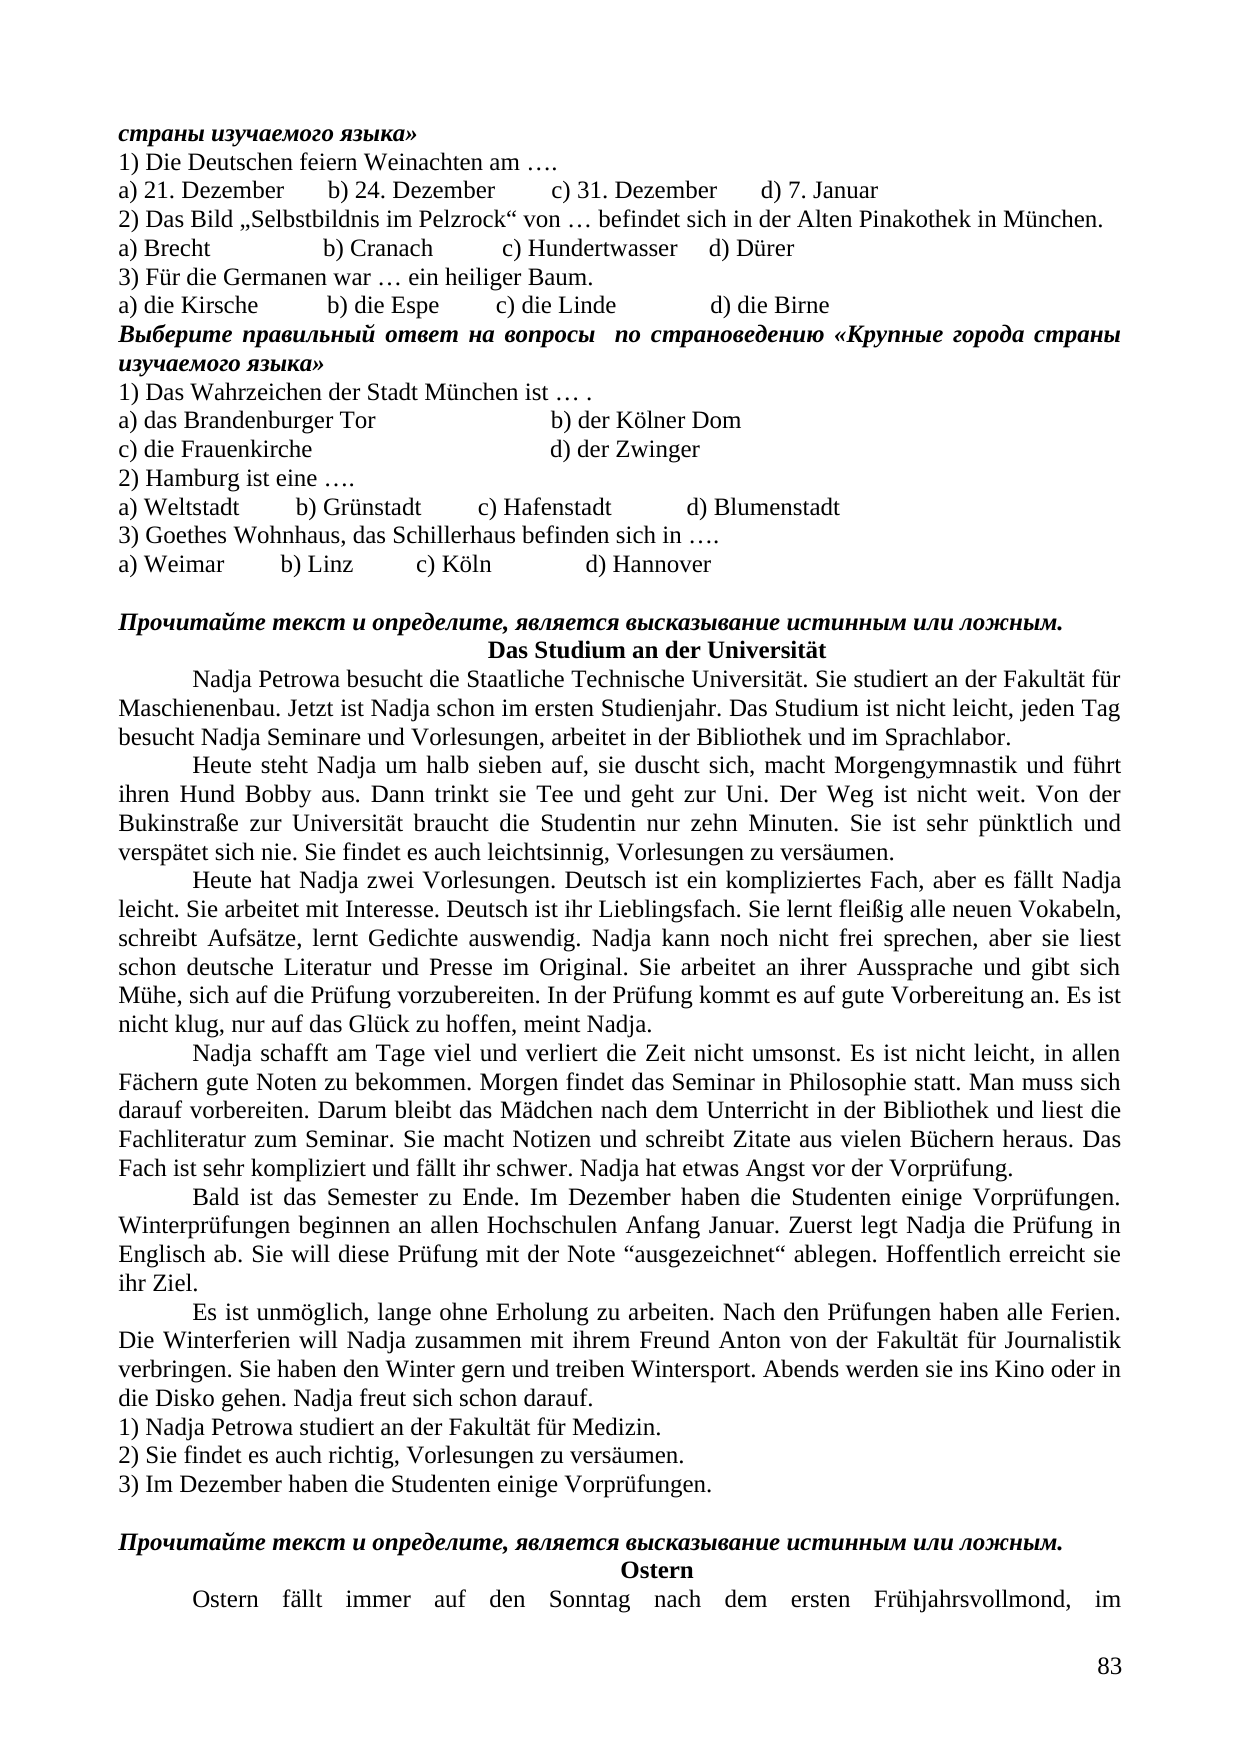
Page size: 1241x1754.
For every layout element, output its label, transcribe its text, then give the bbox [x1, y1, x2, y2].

text 1) Das Wahrzeichen der Stadt München ist … . [118, 377, 1122, 406]
text Heute hat Nadja zwei Vorlesungen. Deutsch ist ein kompliziertes Fach, aber es fällt Nadja leicht. Sie arbeitet mit Interesse. Deutsch ist ihr Lieblingsfach. Sie lernt fleißig alle neuen Vokabeln, schreibt Aufsätze, lernt Gedichte auswendig. Nadja kann noch nicht frei sprechen, aber sie liest schon deutsche Literatur und Presse im Original. Sie arbeitet an ihrer Aussprache und gibt sich Mühe, sich auf die Prüfung vorzubereiten. In der Prüfung kommt es auf gute Vorbereitung an. Es ist nicht klug, nur auf das Glück zu hoffen, meint Nadja. [118, 866, 1122, 1038]
text Nadja Petrowa besucht die Staatliche Technische Universität. Sie studiert an der Fakultät für Maschienenbau. Jetzt ist Nadja schon im ersten Studienjahr. Das Studium ist nicht leicht, jeden Tag besucht Nadja Seminare und Vorlesungen, arbeitet in der Bibliothek und im Sprachlabor. [118, 664, 1122, 751]
text Es ist unmöglich, lange ohne Erholung zu arbeiten. Nach den Prüfungen haben alle Ferien. Die Winterferien will Nadja zusammen mit ihrem Freund Anton von der Fakultät für Journalistik verbringen. Sie haben den Winter gern und treiben Wintersport. Abends werden sie ins Kino oder in die Disko gehen. Nadja freut sich schon darauf. [118, 1297, 1122, 1412]
text a) Brecht b) Cranach c) Hundertwasser d) Dürer [118, 233, 1122, 262]
text 2) Das Bild „Selbstbildnis im Pelzrock“ von … befindet sich in der Alten Pinakothek in München. [118, 204, 1122, 233]
text Nadja schafft am Tage viel und verliert die Zeit nicht umsonst. Es ist nicht leicht, in allen Fächern gute Noten zu bekommen. Morgen findet das Seminar in Philosophie statt. Man muss sich darauf vorbereiten. Darum bleibt das Mädchen nach dem Unterricht in der Bibliothek und liest die Fachliteratur zum Seminar. Sie macht Notizen und schreibt Zitate aus vielen Büchern heraus. Das Fach ist sehr kompliziert und fällt ihr schwer. Nadja hat etwas Angst vor der Vorprüfung. [118, 1038, 1122, 1182]
text a) Weltstadt b) Grünstadt c) Hafenstadt d) Blumenstadt [118, 492, 1122, 521]
text a) Weimar b) Linz c) Köln d) Hannover [118, 549, 1122, 578]
text Прочитайте текст и определите, является высказывание истинным или ложным. [118, 1527, 1122, 1556]
text 3) Für die Germanen war … ein heiliger Baum. [118, 262, 1122, 291]
text Das Studium an der Universität [118, 636, 1122, 664]
text Прочитайте текст и определите, является высказывание истинным или ложным. [118, 607, 1122, 636]
text 2) Hamburg ist eine …. [118, 463, 1122, 492]
text c) die Frauenkirche d) der Zwinger [118, 434, 1122, 463]
text Bald ist das Semester zu Ende. Im Dezember haben die Studenten einige Vorprüfungen. Winterprüfungen beginnen an allen Hochschulen Anfang Januar. Zuerst legt Nadja die Prüfung in Englisch ab. Sie will diese Prüfung mit der Note “ausgezeichnet“ ablegen. Hoffentlich erreicht sie ihr Ziel. [118, 1182, 1122, 1297]
text Heute steht Nadja um halb sieben auf, sie duscht sich, macht Morgengymnastik und führt ihren Hund Bobby aus. Dann trinkt sie Tee und geht zur Uni. Der Weg ist nicht weit. Von der Bukinstraße zur Universität braucht die Studentin nur zehn Minuten. Sie ist sehr pünktlich und verspätet sich nie. Sie findet es auch leichtsinnig, Vorlesungen zu versäumen. [118, 751, 1122, 866]
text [118, 1584, 1122, 1613]
text 3) Goethes Wohnhaus, das Schillerhaus befinden sich in …. [118, 521, 1122, 549]
text 1) Nadja Petrowa studiert an der Fakultät für Medizin. [118, 1412, 1122, 1441]
text 3) Im Dezember haben die Studenten einige Vorprüfungen. [118, 1469, 1122, 1498]
text 2) Sie findet es auch richtig, Vorlesungen zu versäumen. [118, 1441, 1122, 1469]
text a) die Kirsche b) die Espe c) die Linde d) die Birne [118, 291, 1122, 319]
text a) 21. Dezember b) 24. Dezember c) 31. Dezember d) 7. Januar [118, 176, 1122, 204]
text Ostern [118, 1556, 1122, 1584]
text 1) Die Deutschen feiern Weinachten am …. [118, 147, 1122, 176]
text a) das Brandenburger Tor b) der Kölner Dom [118, 406, 1122, 434]
text Выберите правильный ответ на вопросы по страноведению «Крупные города страны изучаемого языка» [118, 319, 1122, 377]
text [118, 118, 1122, 147]
